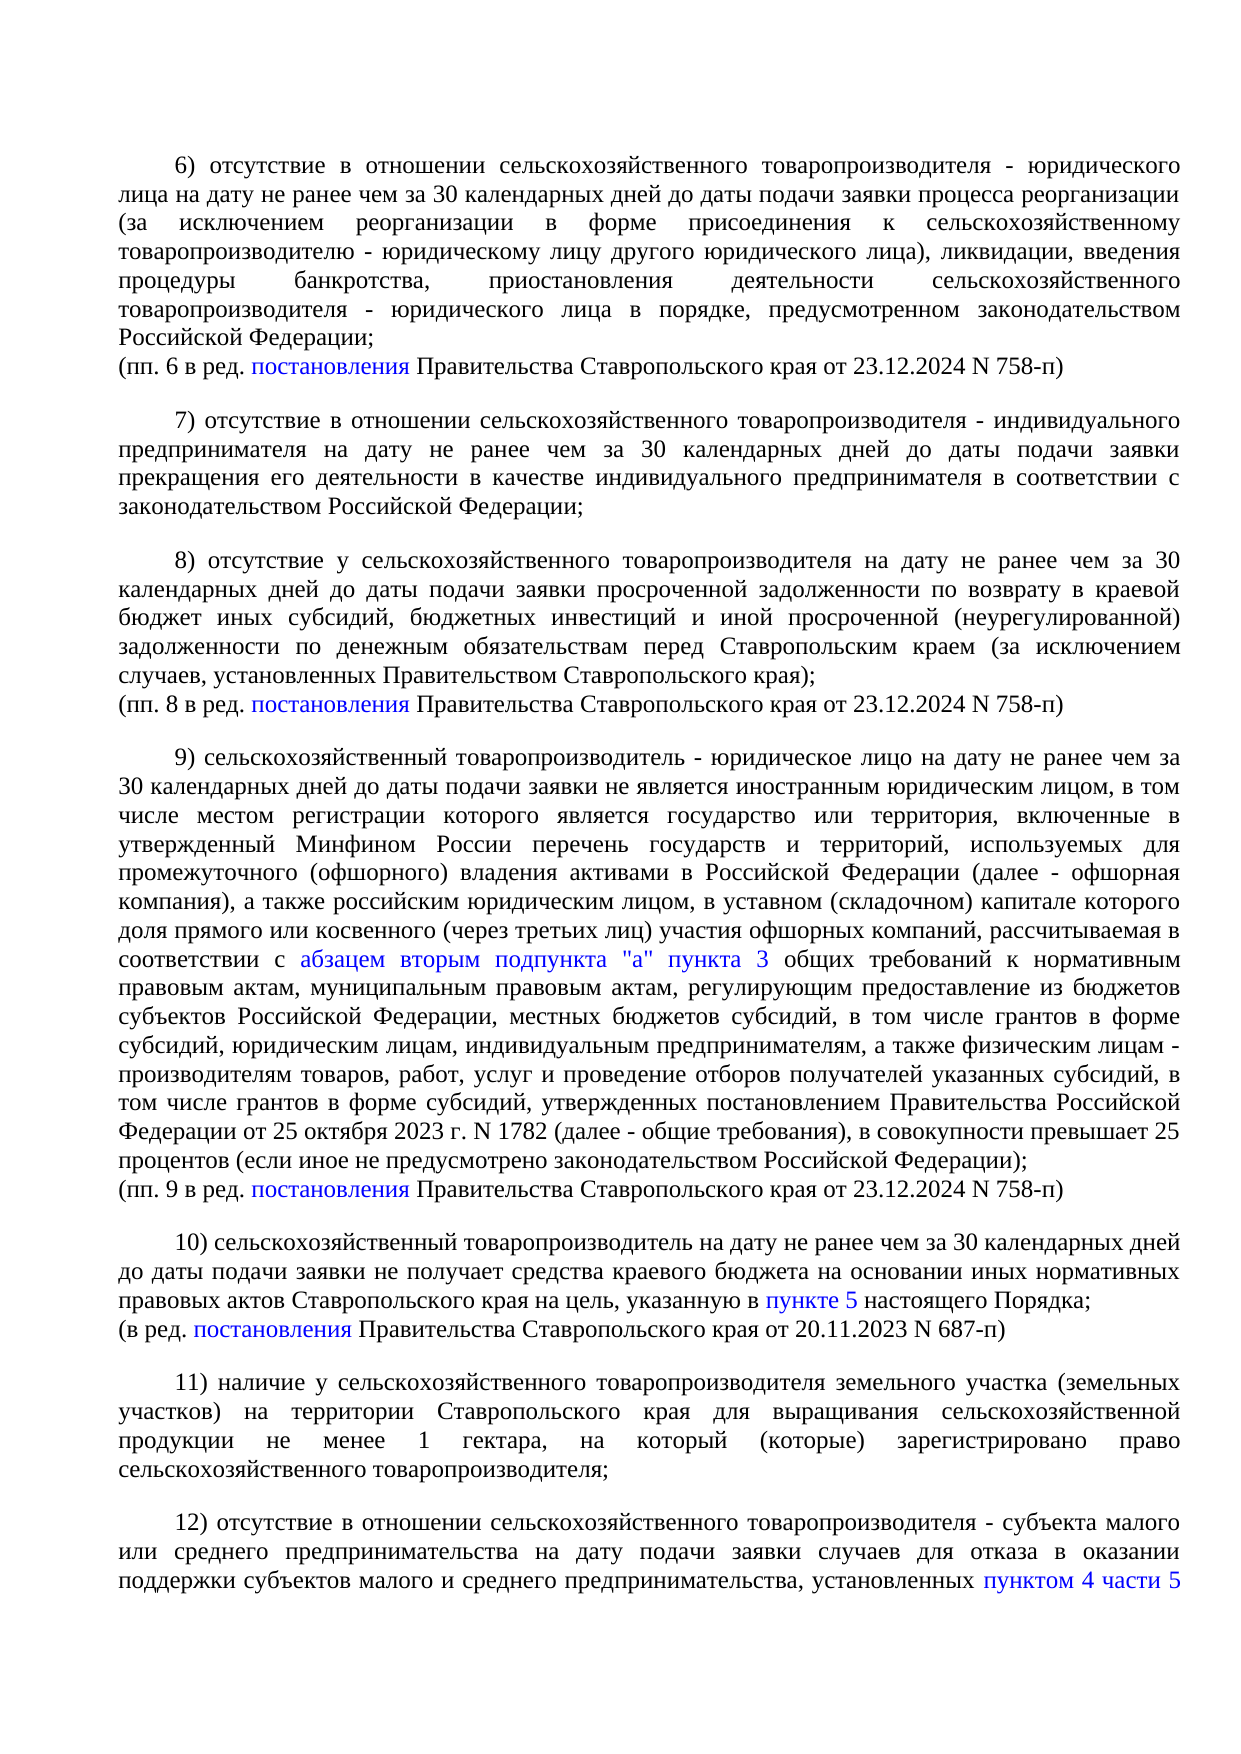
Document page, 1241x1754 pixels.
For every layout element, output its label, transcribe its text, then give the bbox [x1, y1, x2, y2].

text 6) отсутствие в отношении сельскохозяйственного товаропроизводителя - юридического лица на дату не ранее чем за 30 календарных дней до даты подачи заявки процесса реорганизации (за исключением реорганизации в форме присоединения к сельскохозяйственному товаропроизводителю - юридическому лицу другого юридического лица), ликвидации, введения процедуры банкротства, приостановления деятельности сельскохозяйственного товаропроизводителя - юридического лица в порядке, предусмотренном законодательством Российской Федерации; [118, 150, 1181, 351]
text (пп. 6 в ред. постановления Правительства Ставропольского края от 23.12.2024 N 758-п) [118, 351, 1181, 380]
text (в ред. постановления Правительства Ставропольского края от 20.11.2023 N 687-п) [118, 1314, 1181, 1342]
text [118, 1507, 1181, 1594]
text 11) наличие у сельскохозяйственного товаропроизводителя земельного участка (земельных участков) на территории Ставропольского края для выращивания сельскохозяйственной продукции не менее 1 гектара, на который (которые) зарегистрировано право сельскохозяйственного товаропроизводителя; [118, 1367, 1181, 1482]
text (пп. 9 в ред. постановления Правительства Ставропольского края от 23.12.2024 N 758-п) [118, 1174, 1181, 1202]
text 10) сельскохозяйственный товаропроизводитель на дату не ранее чем за 30 календарных дней до даты подачи заявки не получает средства краевого бюджета на основании иных нормативных правовых актов Ставропольского края на цель, указанную в пункте 5 настоящего Порядка; [118, 1227, 1181, 1314]
text 7) отсутствие в отношении сельскохозяйственного товаропроизводителя - индивидуального предпринимателя на дату не ранее чем за 30 календарных дней до даты подачи заявки прекращения его деятельности в качестве индивидуального предпринимателя в соответствии с законодательством Российской Федерации; [118, 405, 1181, 520]
text 8) отсутствие у сельскохозяйственного товаропроизводителя на дату не ранее чем за 30 календарных дней до даты подачи заявки просроченной задолженности по возврату в краевой бюджет иных субсидий, бюджетных инвестиций и иной просроченной (неурегулированной) задолженности по денежным обязательствам перед Ставропольским краем (за исключением случаев, установленных Правительством Ставропольского края); [118, 545, 1181, 689]
text 9) сельскохозяйственный товаропроизводитель - юридическое лицо на дату не ранее чем за 30 календарных дней до даты подачи заявки не является иностранным юридическим лицом, в том числе местом регистрации которого является государство или территория, включенные в утвержденный Минфином России перечень государств и территорий, используемых для промежуточного (офшорного) владения активами в Российской Федерации (далее - офшорная компания), а также российским юридическим лицом, в уставном (складочном) капитале которого доля прямого или косвенного (через третьих лиц) участия офшорных компаний, рассчитываемая в соответствии с абзацем вторым подпункта "а" пункта 3 общих требований к нормативным правовым актам, муниципальным правовым актам, регулирующим предоставление из бюджетов субъектов Российской Федерации, местных бюджетов субсидий, в том числе грантов в форме субсидий, юридическим лицам, индивидуальным предпринимателям, а также физическим лицам - производителям товаров, работ, услуг и проведение отборов получателей указанных субсидий, в том числе грантов в форме субсидий, утвержденных постановлением Правительства Российской Федерации от 25 октября 2023 г. N 1782 (далее - общие требования), в совокупности превышает 25 процентов (если иное не предусмотрено законодательством Российской Федерации); [118, 742, 1181, 1174]
text (пп. 8 в ред. постановления Правительства Ставропольского края от 23.12.2024 N 758-п) [118, 689, 1181, 717]
